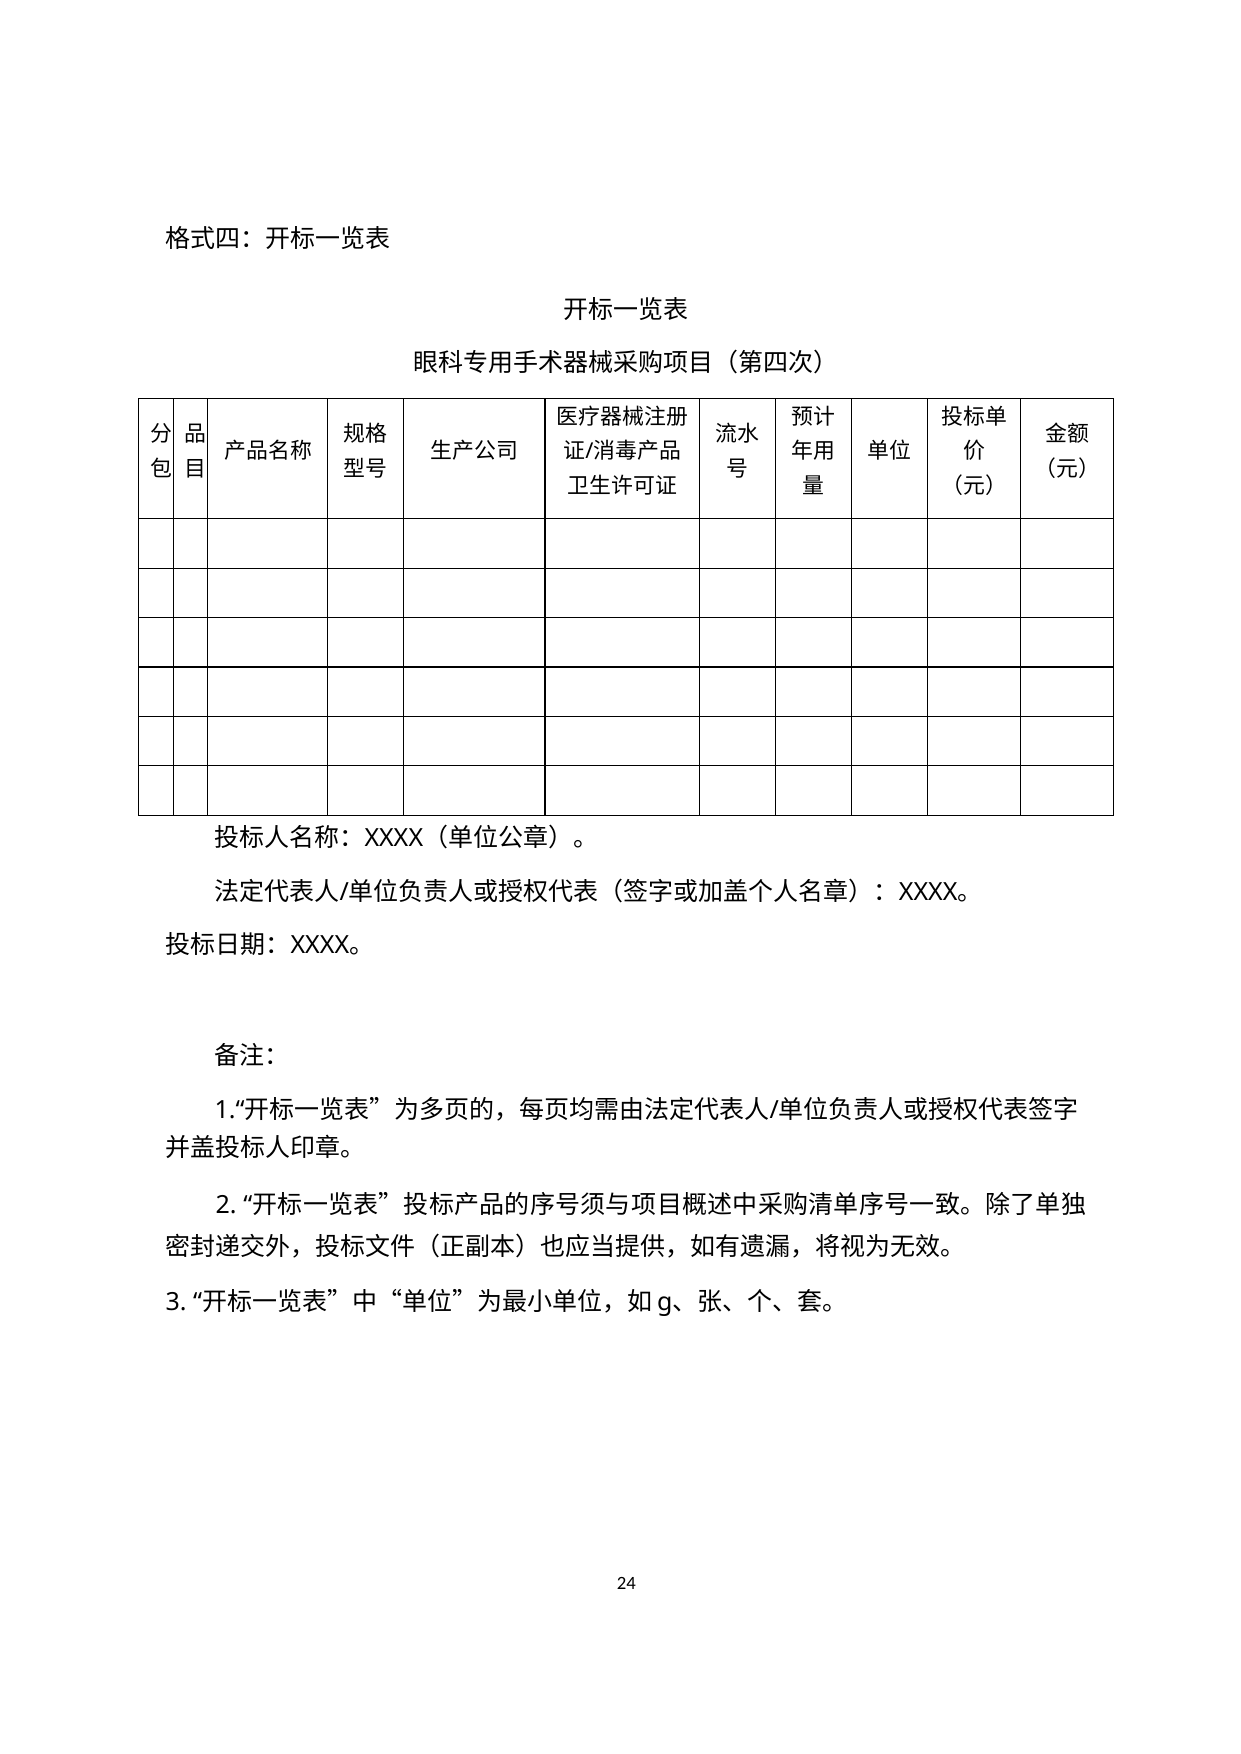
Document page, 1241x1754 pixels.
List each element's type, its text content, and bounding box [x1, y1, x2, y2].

table_cell [928, 668, 1020, 716]
table_cell [208, 766, 327, 815]
table_cell [852, 668, 927, 716]
table_cell [928, 766, 1020, 815]
table_cell [174, 519, 207, 567]
table_header 规格型号 [328, 399, 403, 518]
table_cell [852, 717, 927, 765]
text 1.“开标一览表”为多页的，每页均需由法定代表人/单位负责人或授权代表签字并盖投标人印章。 [165, 1088, 1087, 1163]
table_header 品目 [174, 399, 207, 518]
table_cell [546, 519, 699, 567]
table_cell [776, 766, 851, 815]
table_cell [1021, 717, 1113, 765]
table_cell [852, 618, 927, 666]
table_cell [1021, 519, 1113, 567]
table_cell [852, 569, 927, 617]
table_cell [404, 766, 544, 815]
table_header 产品名称 [208, 399, 327, 518]
table_cell [174, 618, 207, 666]
table_cell [1021, 668, 1113, 716]
table_cell [546, 618, 699, 666]
table_header 预计年用量 [776, 399, 851, 518]
table_cell [546, 717, 699, 765]
table_cell [1021, 569, 1113, 617]
table_cell [700, 668, 775, 716]
table_cell [328, 569, 403, 617]
table_cell [700, 717, 775, 765]
text 投标日期：XXXX。 [165, 924, 1087, 961]
table_cell [208, 569, 327, 617]
table_cell [208, 519, 327, 567]
table_cell [174, 766, 207, 815]
table_cell [928, 519, 1020, 567]
table_cell [139, 668, 173, 716]
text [165, 1280, 1087, 1317]
text 备注： [165, 1034, 1087, 1072]
table_cell [700, 569, 775, 617]
text 2. “开标一览表”投标产品的序号须与项目概述中采购清单序号一致。除了单独密封递交外，投标文件（正副本）也应当提供，如有遗漏，将视为无效。 [165, 1180, 1087, 1263]
table_cell [328, 766, 403, 815]
table_cell [776, 618, 851, 666]
table_cell [139, 766, 173, 815]
table_cell [776, 668, 851, 716]
table_cell [776, 569, 851, 617]
table_cell [404, 618, 544, 666]
table_cell [404, 717, 544, 765]
table_cell [328, 668, 403, 716]
table_cell [546, 766, 699, 815]
table_cell [1021, 766, 1113, 815]
text 格式四：开标一览表 [165, 218, 1087, 255]
table_cell [404, 668, 544, 716]
table_cell [328, 717, 403, 765]
table_header 金额（元） [1021, 399, 1113, 518]
table_header 医疗器械注册证/消毒产品卫生许可证 [546, 399, 699, 518]
table_cell [546, 668, 699, 716]
table_header 流水号 [700, 399, 775, 518]
table_cell [139, 717, 173, 765]
table_cell [928, 717, 1020, 765]
text 法定代表人/单位负责人或授权代表（签字或加盖个人名章）：XXXX。 [165, 870, 1087, 908]
table_cell [139, 569, 173, 617]
table_cell [546, 569, 699, 617]
table_header 投标单价（元） [928, 399, 1020, 518]
table_header 分包 [139, 399, 173, 518]
table_cell [404, 569, 544, 617]
text 投标人名称：XXXX（单位公章）。 [165, 816, 1087, 853]
table_cell [700, 519, 775, 567]
table_cell [139, 519, 173, 567]
table_header 单位 [852, 399, 927, 518]
text 开标一览表 [165, 289, 1087, 326]
table_cell [174, 717, 207, 765]
text 眼科专用手术器械采购项目（第四次） [165, 342, 1087, 379]
table_cell [174, 668, 207, 716]
table_cell [328, 519, 403, 567]
table_cell [328, 618, 403, 666]
table_cell [174, 569, 207, 617]
table_cell [404, 519, 544, 567]
table_cell [928, 569, 1020, 617]
table_cell [208, 618, 327, 666]
table_cell [776, 717, 851, 765]
table_cell [700, 618, 775, 666]
table_cell [776, 519, 851, 567]
table_cell [852, 766, 927, 815]
table_cell [928, 618, 1020, 666]
table_cell [139, 618, 173, 666]
table_cell [852, 519, 927, 567]
table_cell [208, 717, 327, 765]
table_header 生产公司 [404, 399, 544, 518]
table_cell [1021, 618, 1113, 666]
table_cell [208, 668, 327, 716]
table_cell [700, 766, 775, 815]
